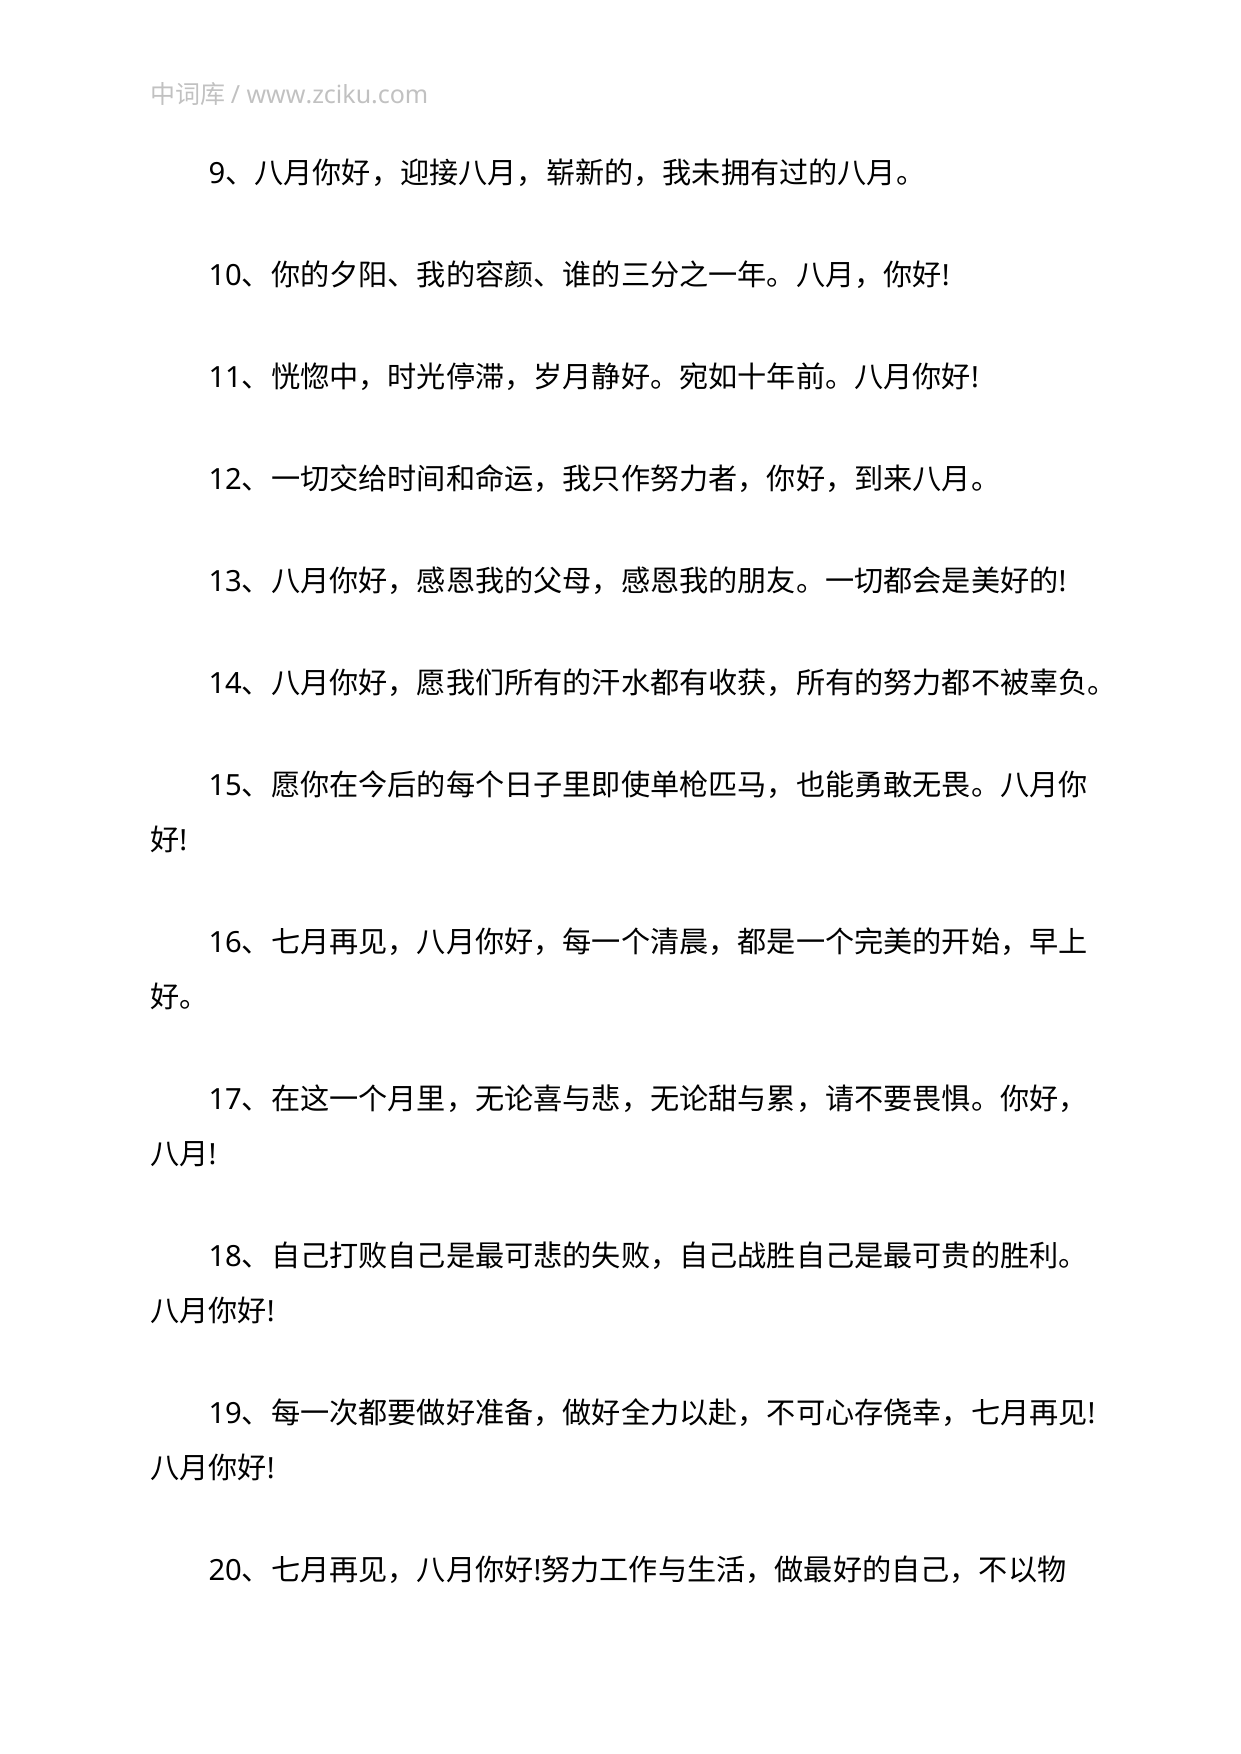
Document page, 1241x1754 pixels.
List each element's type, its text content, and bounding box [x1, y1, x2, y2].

text 9、八月你好，迎接八月，崭新的，我未拥有过的八月。 [150, 150, 1090, 192]
text 18、自己打败自己是最可悲的失败，自己战胜自己是最可贵的胜利。八月你好! [150, 1233, 1090, 1330]
text 15、愿你在今后的每个日子里即使单枪匹马，也能勇敢无畏。八月你好! [150, 762, 1090, 859]
text 17、在这一个月里，无论喜与悲，无论甜与累，请不要畏惧。你好，八月! [150, 1076, 1090, 1173]
text 11、恍惚中，时光停滞，岁月静好。宛如十年前。八月你好! [150, 354, 1090, 396]
text 14、八月你好，愿我们所有的汗水都有收获，所有的努力都不被辜负。 [150, 660, 1090, 702]
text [150, 1547, 1090, 1589]
text 13、八月你好，感恩我的父母，感恩我的朋友。一切都会是美好的! [150, 558, 1090, 600]
text 19、每一次都要做好准备，做好全力以赴，不可心存侥幸，七月再见!八月你好! [150, 1389, 1090, 1487]
text 16、七月再见，八月你好，每一个清晨，都是一个完美的开始，早上好。 [150, 919, 1090, 1016]
text 10、你的夕阳、我的容颜、谁的三分之一年。八月，你好! [150, 252, 1090, 294]
text 12、一切交给时间和命运，我只作努力者，你好，到来八月。 [150, 456, 1090, 498]
